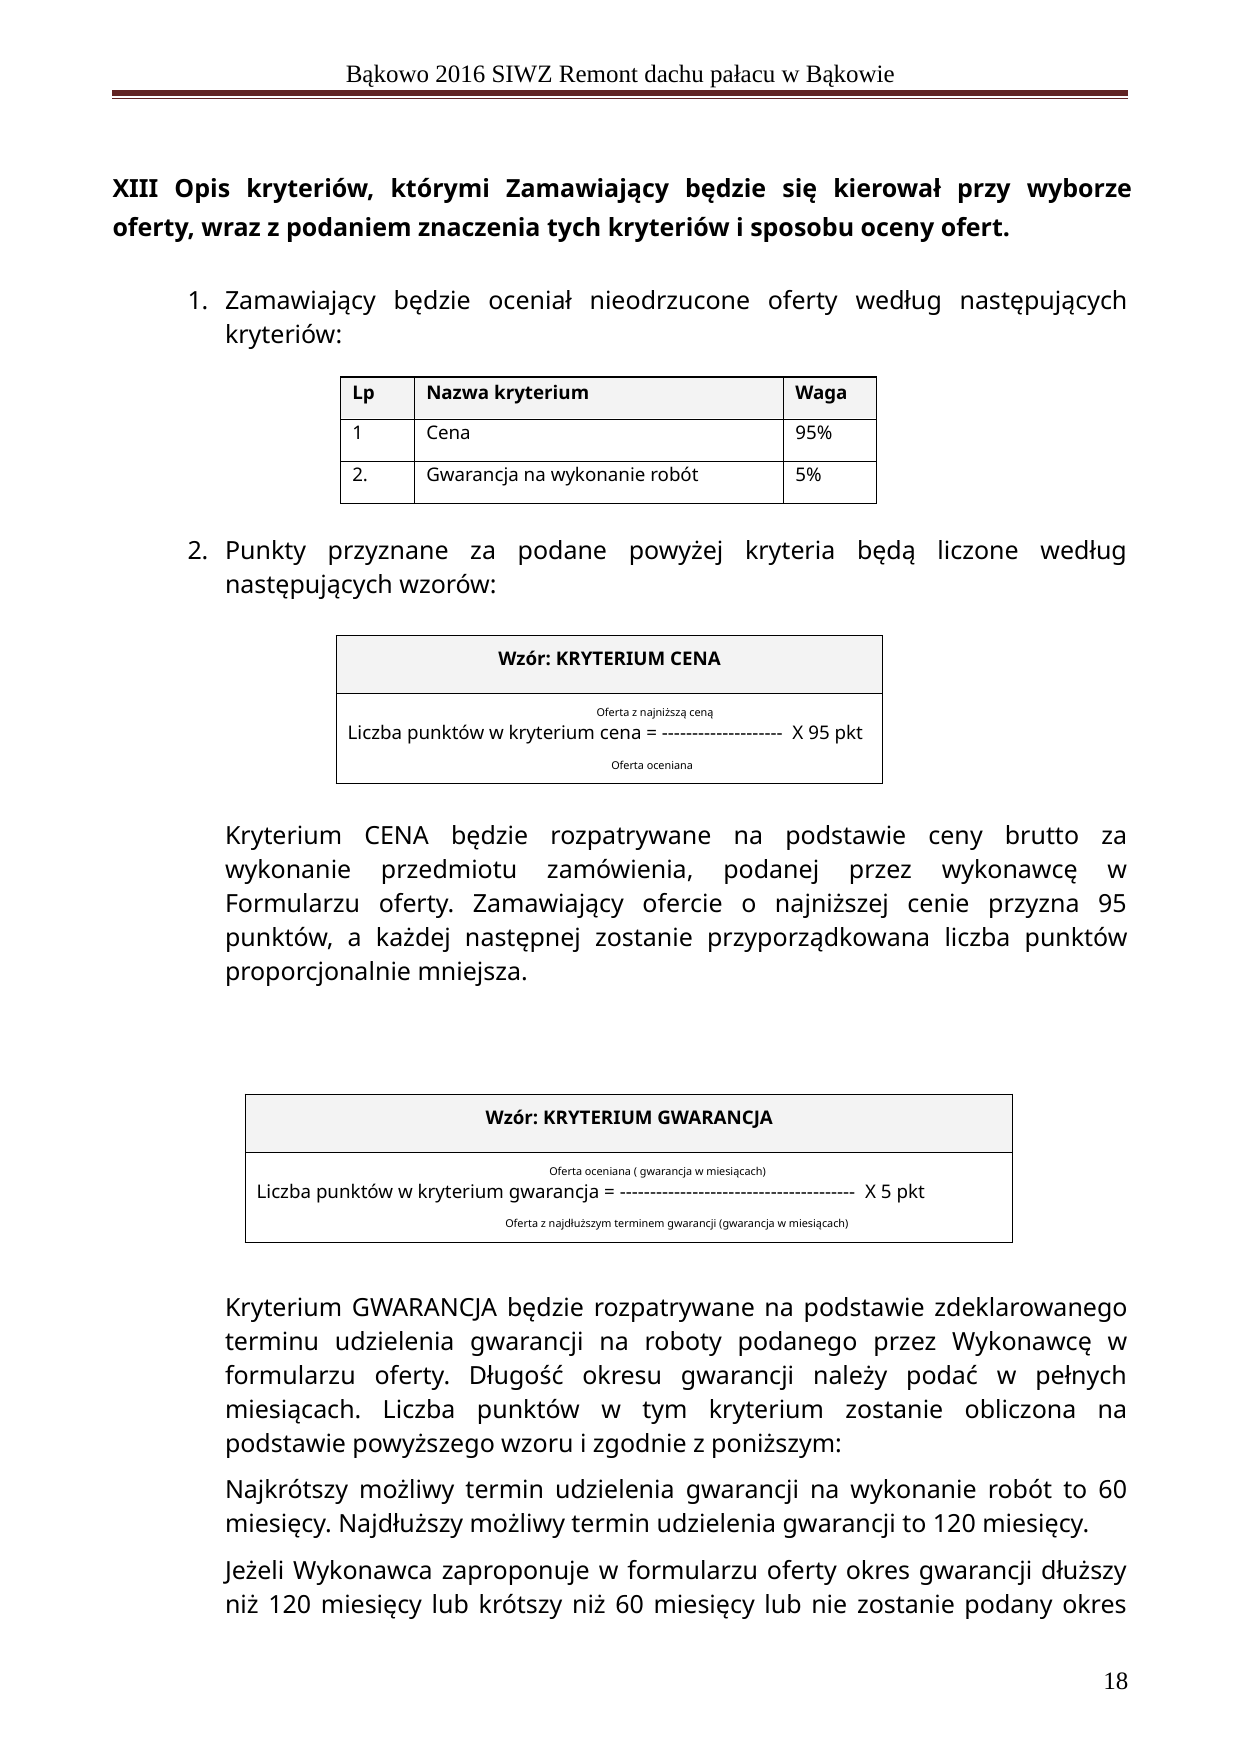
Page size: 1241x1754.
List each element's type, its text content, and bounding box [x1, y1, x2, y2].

table_header Nazwa kryterium [415, 378, 783, 418]
table_cell Gwarancja na wykonanie robót [415, 462, 783, 503]
list Zamawiający będzie oceniał nieodrzucone oferty według następujących kryteriów: [187, 283, 1128, 351]
table_header Wzór: KRYTERIUM GWARANCJA [246, 1095, 1012, 1152]
subtitle Punkty przyznane za podane powyżej kryteria będą liczone według następujących wzorów: [187, 533, 1128, 601]
table_cell 2. [341, 462, 414, 503]
table_cell Oferta z najniższą ceną Liczba punktów w kryterium cena = -------------------- X 95 pkt Oferta oceniana [337, 694, 882, 783]
text Kryterium CENA będzie rozpatrywane na podstawie ceny brutto za wykonanie przedmiotu zamówienia, podanej przez wykonawcę w Formularzu oferty. Zamawiający ofercie o najniższej cenie przyzna 95 punktów, a każdej następnej zostanie przyporządkowana liczba punktów proporcjonalnie mniejsza. [225, 818, 1128, 988]
table_cell 95% [784, 420, 876, 461]
text Najkrótszy możliwy termin udzielenia gwarancji na wykonanie robót to 60 miesięcy. Najdłuższy możliwy termin udzielenia gwarancji to 120 miesięcy. [225, 1472, 1128, 1540]
text XIII Opis kryteriów, którymi Zamawiający będzie się kierował przy wyborze oferty, wraz z podaniem znaczenia tych kryteriów i sposobu oceny ofert. [112, 170, 1134, 243]
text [225, 1553, 1128, 1621]
table_cell Cena [415, 420, 783, 461]
table_header Lp [341, 378, 414, 418]
table_header Wzór: KRYTERIUM CENA [337, 636, 882, 693]
text Kryterium GWARANCJA będzie rozpatrywane na podstawie zdeklarowanego terminu udzielenia gwarancji na roboty podanego przez Wykonawcę w formularzu oferty. Długość okresu gwarancji należy podać w pełnych miesiącach. Liczba punktów w tym kryterium zostanie obliczona na podstawie powyższego wzoru i zgodnie z poniższym: [225, 1289, 1128, 1459]
table_cell 1 [341, 420, 414, 461]
table_cell 5% [784, 462, 876, 503]
table_cell Oferta oceniana ( gwarancja w miesiącach) Liczba punktów w kryterium gwarancja = --------------------------------------- X 5 pkt Oferta z najdłuższym terminem gwarancji (gwarancja w miesiącach) [246, 1153, 1012, 1242]
table_header Waga [784, 378, 876, 418]
